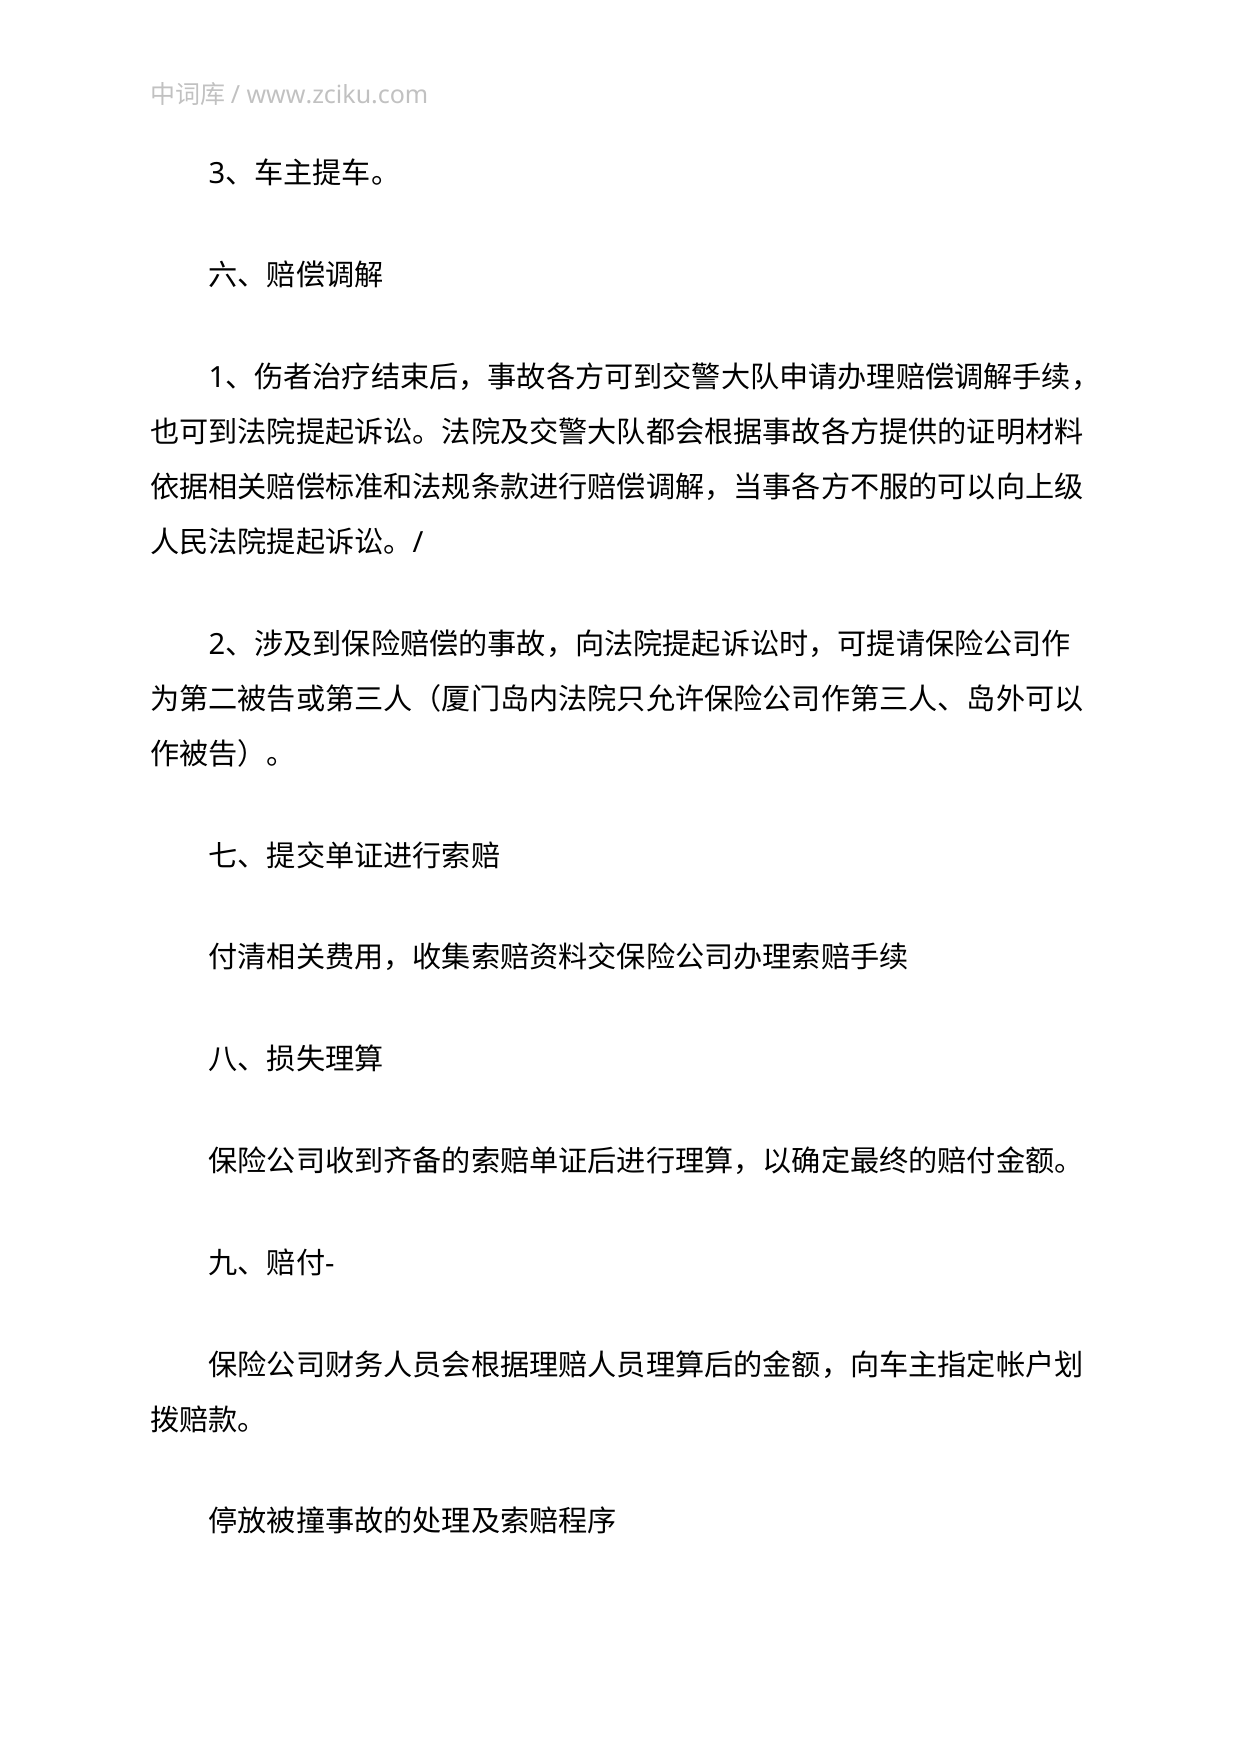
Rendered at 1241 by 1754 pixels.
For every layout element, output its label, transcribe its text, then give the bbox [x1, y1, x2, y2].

text 停放被撞事故的处理及索赔程序 [150, 1498, 1090, 1540]
text 1、伤者治疗结束后，事故各方可到交警大队申请办理赔偿调解手续，也可到法院提起诉讼。法院及交警大队都会根据事故各方提供的证明材料依据相关赔偿标准和法规条款进行赔偿调解，当事各方不服的可以向上级人民法院提起诉讼。/ [150, 354, 1090, 561]
text 九、赔付- [150, 1239, 1090, 1282]
text 保险公司财务人员会根据理赔人员理算后的金额，向车主指定帐户划拨赔款。 [150, 1341, 1090, 1438]
text 2、涉及到保险赔偿的事故，向法院提起诉讼时，可提请保险公司作为第二被告或第三人（厦门岛内法院只允许保险公司作第三人、岛外可以作被告）。 [150, 621, 1090, 773]
text 七、提交单证进行索赔 [150, 832, 1090, 874]
text 付清相关费用，收集索赔资料交保险公司办理索赔手续 [150, 934, 1090, 976]
text 八、损失理算 [150, 1036, 1090, 1078]
text 六、赔偿调解 [150, 252, 1090, 294]
text 保险公司收到齐备的索赔单证后进行理算，以确定最终的赔付金额。 [150, 1137, 1090, 1180]
text 3、车主提车。 [150, 150, 1090, 192]
